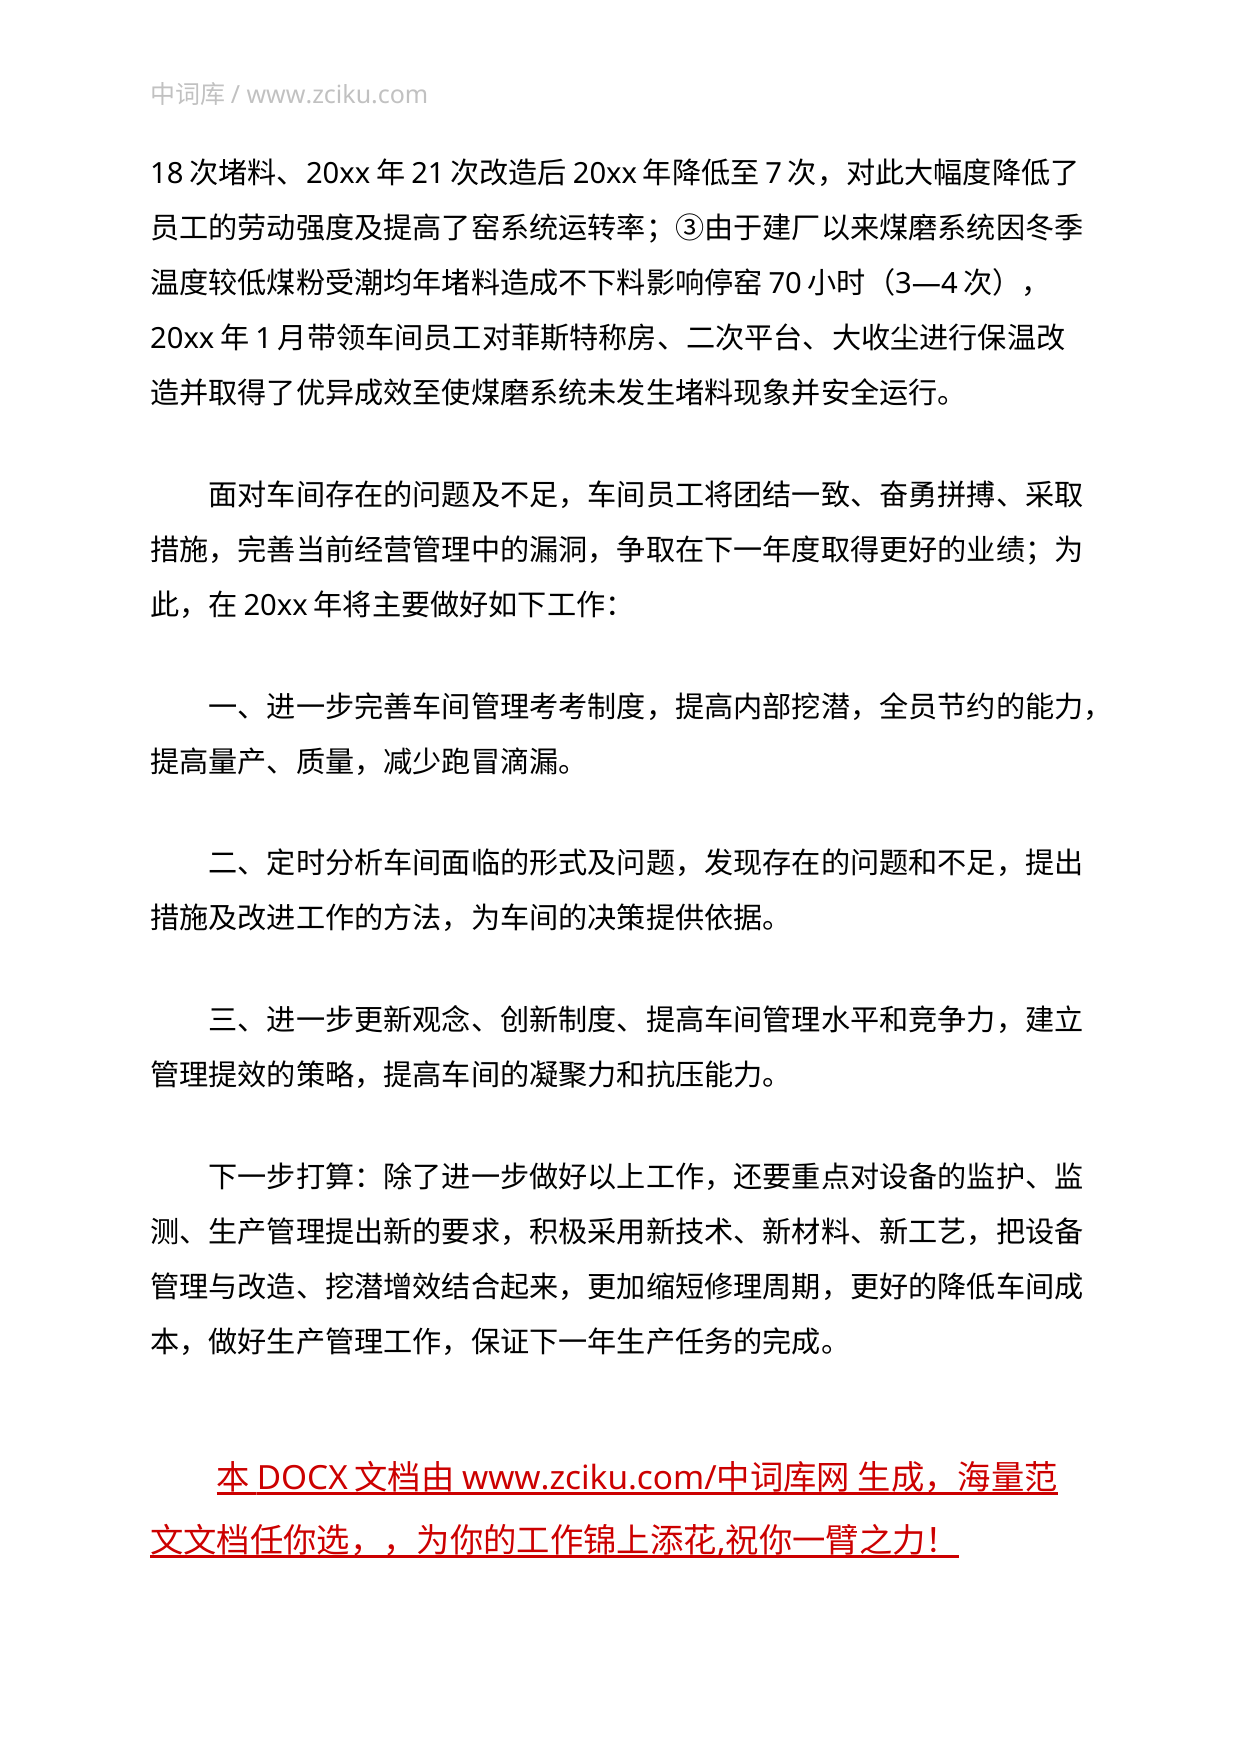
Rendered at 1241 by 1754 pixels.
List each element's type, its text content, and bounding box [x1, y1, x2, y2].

text 本DOCX文档由 www.zciku.com/中词库网 生成，海量范文文档任你选，，为你的工作锦上添花,祝你一臂之力！ [150, 1451, 1090, 1562]
text 二、定时分析车间面临的形式及问题，发现存在的问题和不足，提出措施及改进工作的方法，为车间的决策提供依据。 [150, 840, 1090, 937]
text 一、进一步完善车间管理考考制度，提高内部挖潜，全员节约的能力，提高量产、质量，减少跑冒滴漏。 [150, 683, 1090, 781]
text 面对车间存在的问题及不足，车间员工将团结一致、奋勇拼搏、采取措施，完善当前经营管理中的漏洞，争取在下一年度取得更好的业绩；为此，在20xx年将主要做好如下工作： [150, 472, 1090, 624]
text 三、进一步更新观念、创新制度、提高车间管理水平和竞争力，建立管理提效的策略，提高车间的凝聚力和抗压能力。 [150, 997, 1090, 1094]
text 下一步打算：除了进一步做好以上工作，还要重点对设备的监护、监测、生产管理提出新的要求，积极采用新技术、新材料、新工艺，把设备管理与改造、挖潜增效结合起来，更加缩短修理周期，更好的降低车间成本，做好生产管理工作，保证下一年生产任务的完成。 [150, 1153, 1090, 1360]
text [150, 150, 1090, 412]
